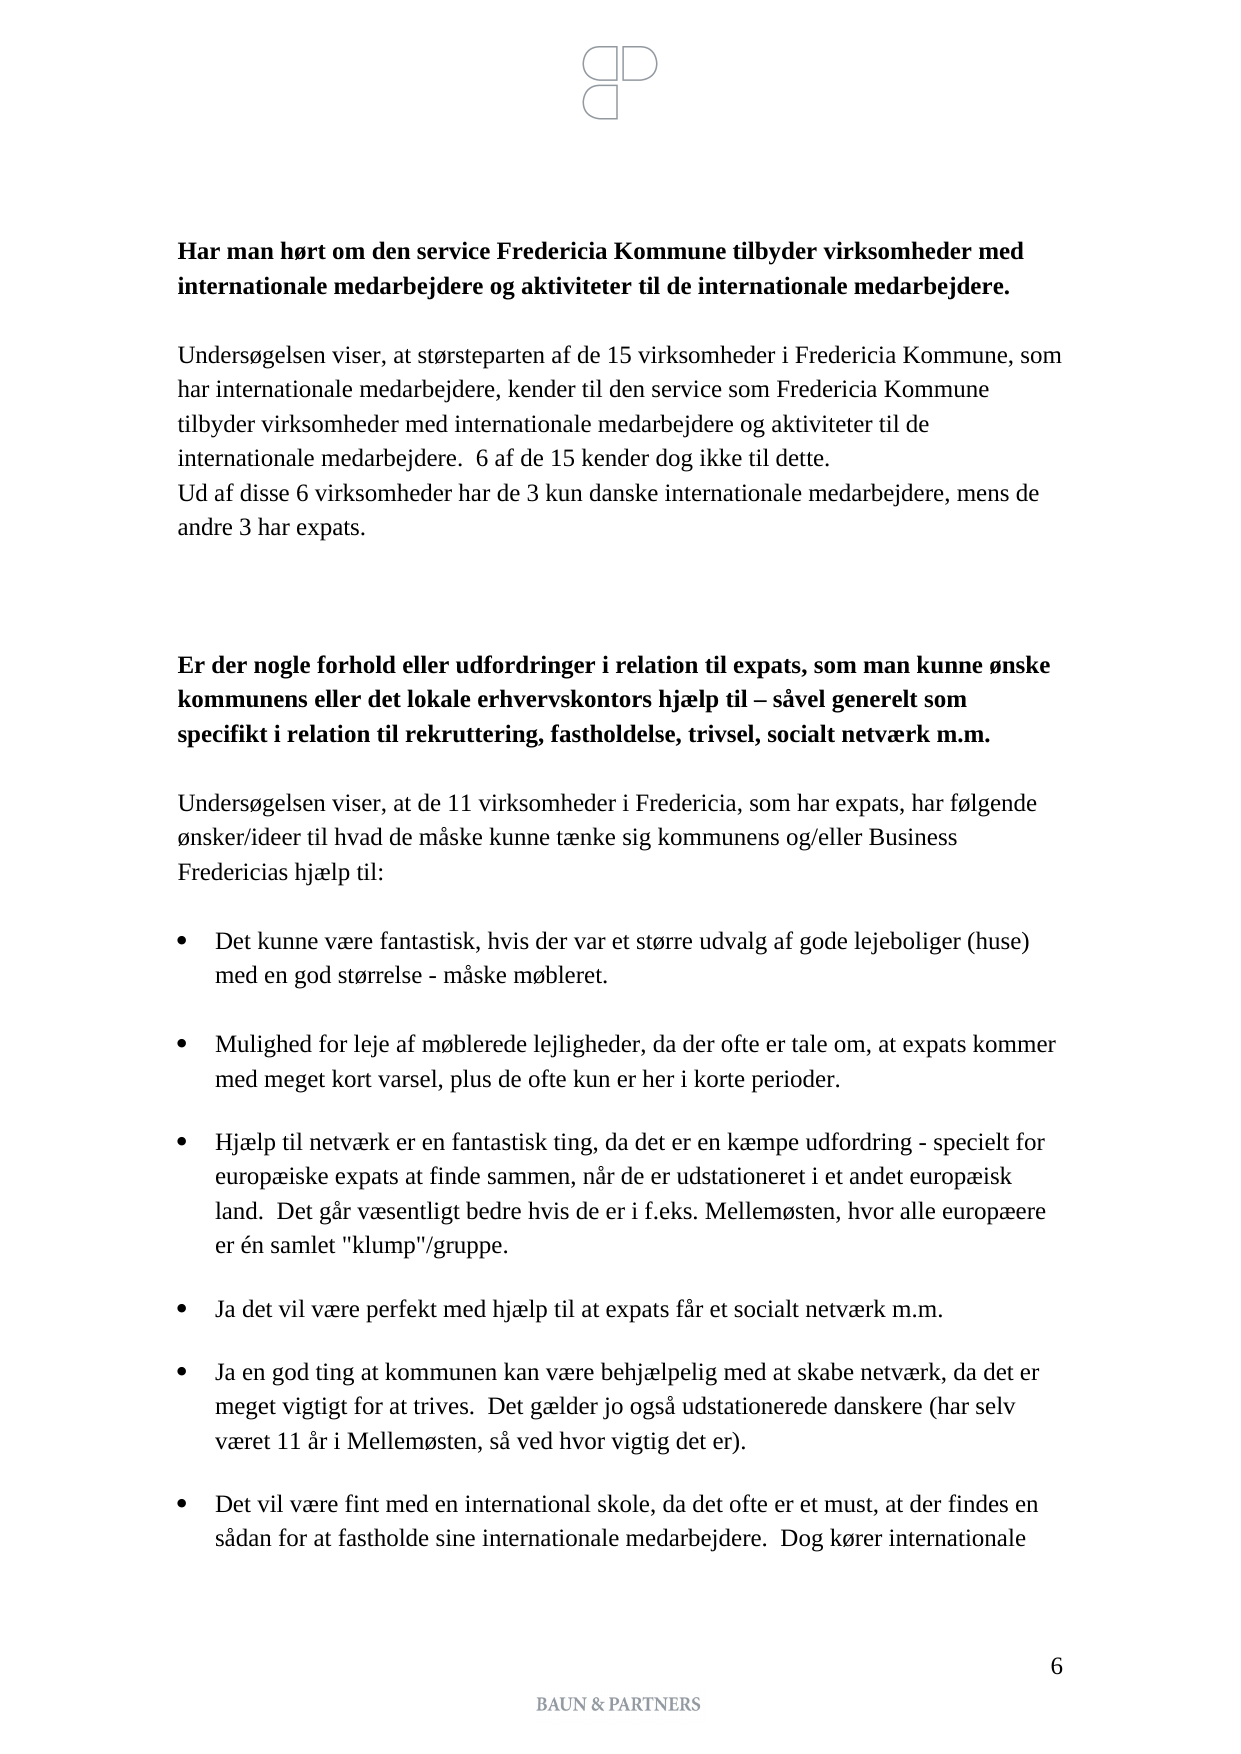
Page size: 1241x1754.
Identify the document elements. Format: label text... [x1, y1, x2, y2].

list Det kunne være fantastisk, hvis der var et større udvalg af gode lejeboliger (huse) med en god størrelse - måske møbleret. [177, 926, 1063, 989]
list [177, 1489, 1063, 1552]
list Mulighed for leje af møblerede lejligheder, da der ofte er tale om, at expats kommer med meget kort varsel, plus de ofte kun er her i korte perioder. [177, 1029, 1063, 1092]
picture [534, 1688, 706, 1724]
text Undersøgelsen viser, at størsteparten af de 15 virksomheder i Fredericia Kommune, som har internationale medarbejdere, kender til den service som Fredericia Kommune tilbyder virksomheder med internationale medarbejdere og aktiviteter til de internationale medarbejdere. 6 af de 15 kender dog ikke til dette. [177, 340, 1063, 472]
list Ja det vil være perfekt med hjælp til at expats får et socialt netværk m.m. [177, 1294, 1063, 1322]
picture [567, 29, 674, 136]
text Undersøgelsen viser, at de 11 virksomheder i Fredericia, som har expats, har følgende ønsker/ideer til hvad de måske kunne tænke sig kommunens og/eller Business Fredericias hjælp til: [177, 788, 1063, 886]
text Ud af disse 6 virksomheder har de 3 kun danske internationale medarbejdere, mens de andre 3 har expats. [177, 478, 1063, 541]
list Ja en god ting at kommunen kan være behjælpelig med at skabe netværk, da det er meget vigtigt for at trives. Det gælder jo også udstationerede danskere (har selv været 11 år i Mellemøsten, så ved hvor vigtig det er). [177, 1357, 1063, 1454]
list Hjælp til netværk er en fantastisk ting, da det er en kæmpe udfordring - specielt for europæiske expats at finde sammen, når de er udstationeret i et andet europæisk land. Det går væsentligt bedre hvis de er i f.eks. Mellemøsten, hvor alle europæere er én samlet "klump"/gruppe. [177, 1127, 1063, 1259]
text Er der nogle forhold eller udfordringer i relation til expats, som man kunne ønske kommunens eller det lokale erhvervskontors hjælp til – såvel generelt som specifikt i relation til rekruttering, fastholdelse, trivsel, socialt netværk m.m. [177, 650, 1063, 748]
text Har man hørt om den service Fredericia Kommune tilbyder virksomheder med internationale medarbejdere og aktiviteter til de internationale medarbejdere. [177, 236, 1063, 299]
